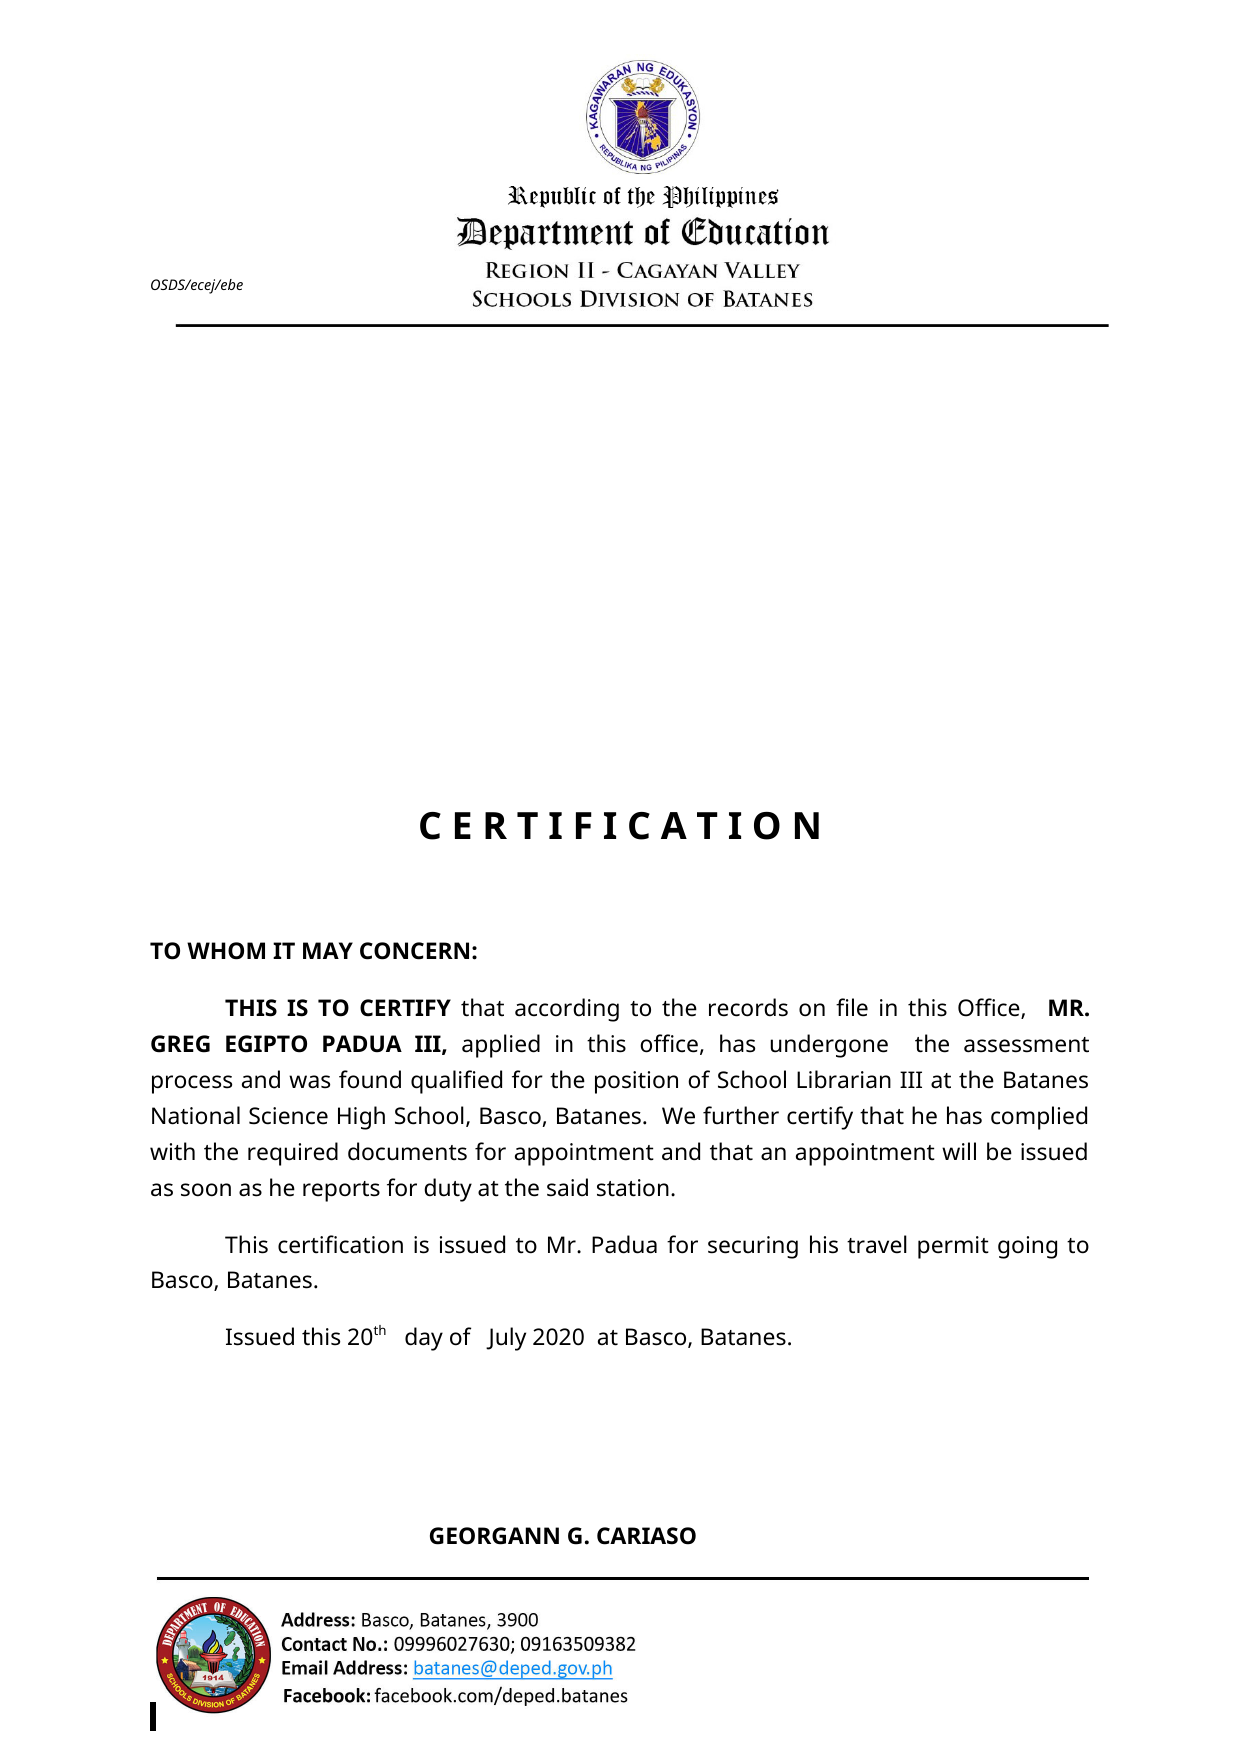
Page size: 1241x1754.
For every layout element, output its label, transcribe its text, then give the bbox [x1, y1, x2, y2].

text Issued this 20th day of July 2020 at Basco, Batanes. [150, 1321, 1090, 1352]
text C E R T I F I C A T I O N [150, 799, 1090, 850]
text TO WHOM IT MAY CONCERN: [150, 935, 1090, 967]
picture [175, 54, 1109, 327]
text THIS IS TO CERTIFY that according to the records on file in this Office, MR. GREG EGIPTO PADUA III, applied in this office, has undergone the assessment process and was found qualified for the position of School Librarian III at the Batanes National Science High School, Basco, Batanes. We further certify that he has complied with the required documents for appointment and that an appointment will be issued as soon as he reports for duty at the said station. [150, 992, 1090, 1203]
text OSDS/ecej/ebe [150, 275, 1090, 295]
text GEORGANN G. CARIASO [300, 1492, 1090, 1551]
text This certification is issued to Mr. Padua for securing his travel permit going to Basco, Batanes. [150, 1228, 1090, 1296]
picture [156, 1572, 1089, 1726]
